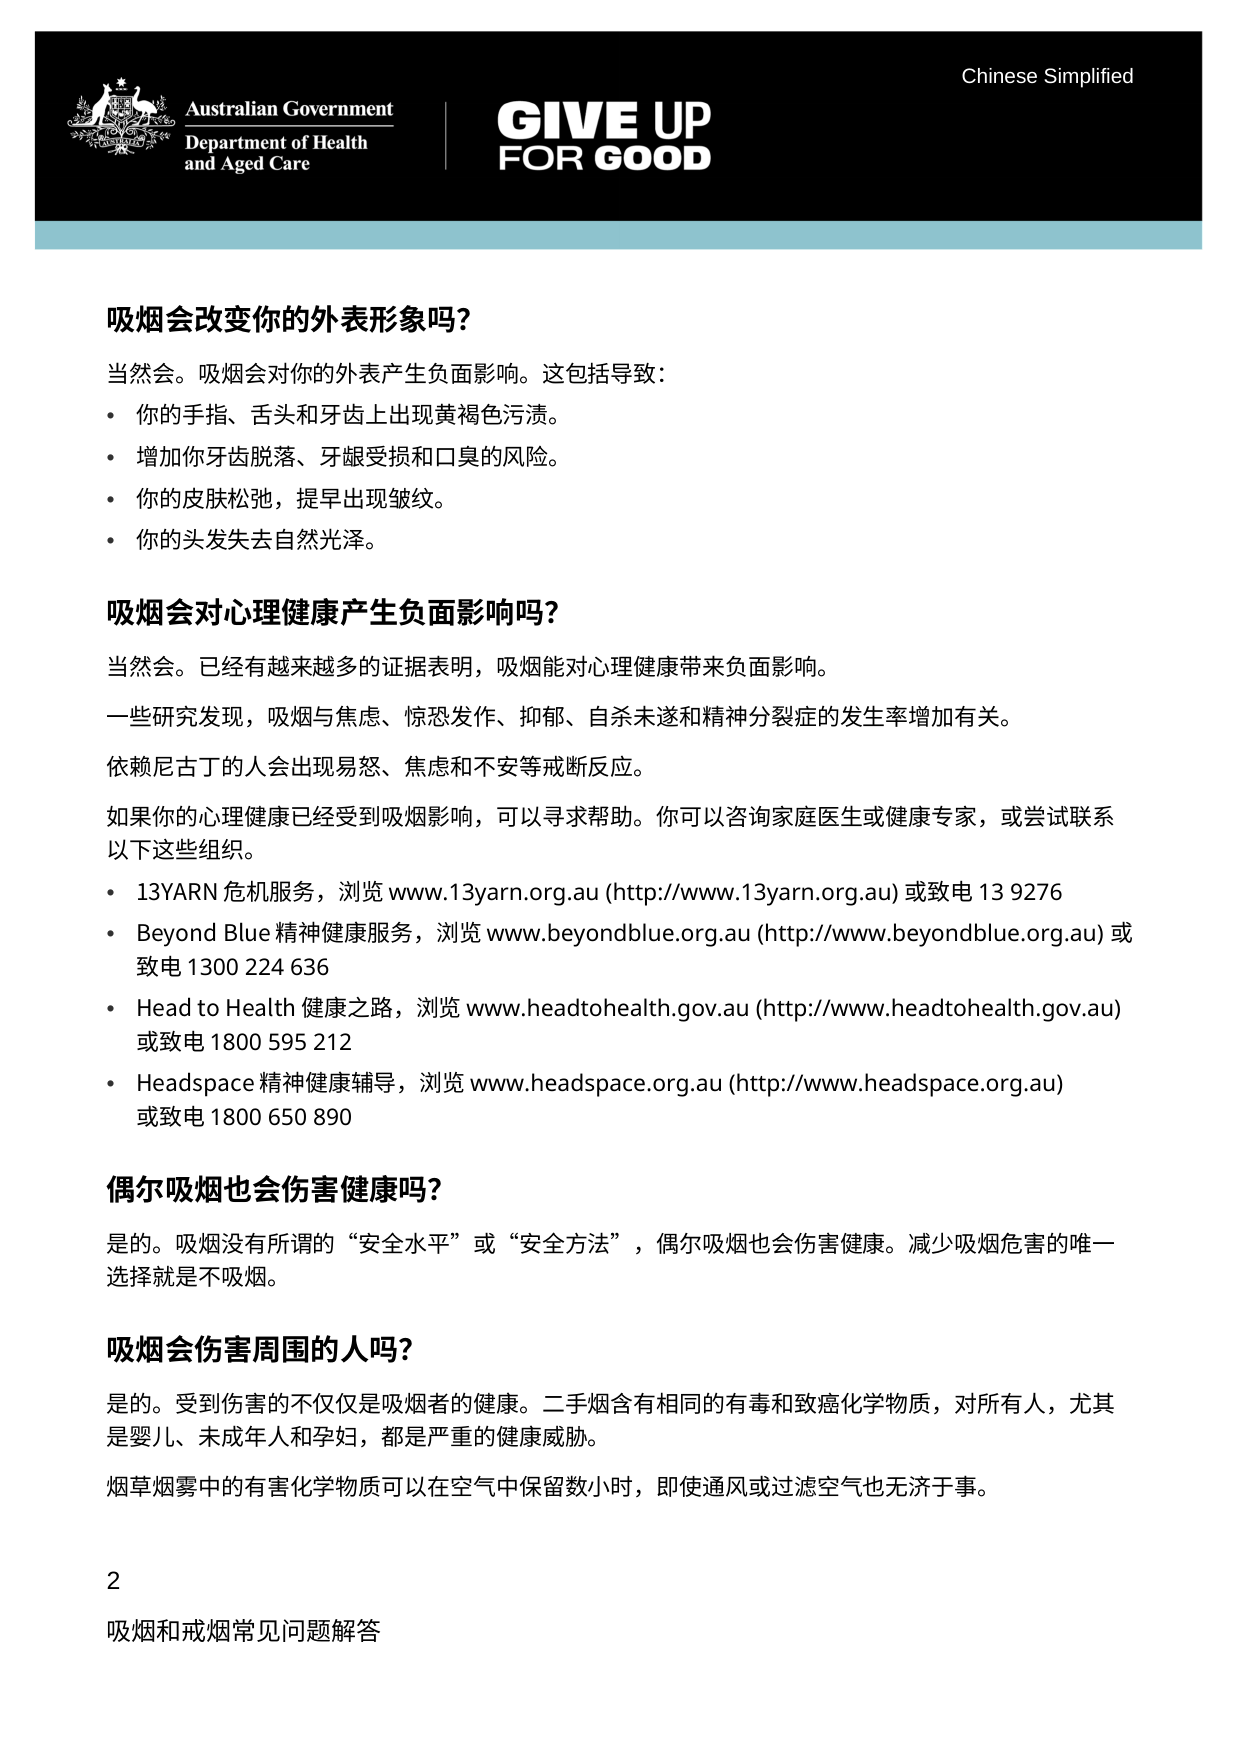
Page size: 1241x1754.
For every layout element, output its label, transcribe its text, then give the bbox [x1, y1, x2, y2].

text 是的。吸烟没有所谓的“安全水平”或“安全方法”，偶尔吸烟也会伤害健康。减少吸烟危害的唯一选择就是不吸烟。 [106, 1226, 1134, 1292]
text Headspace精神健康辅导，浏览www.headspace.org.au (http://www.headspace.org.au) 或致电1800 650 890 [106, 1065, 1134, 1132]
text 13YARN危机服务，浏览www.13yarn.org.au (http://www.13yarn.org.au) 或致电13 9276 [106, 873, 1134, 907]
picture [33, 29, 1207, 252]
text 一些研究发现，吸烟与焦虑、惊恐发作、抑郁、自杀未遂和精神分裂症的发生率增加有关。 [106, 699, 1134, 732]
text 依赖尼古丁的人会出现易怒、焦虑和不安等戒断反应。 [106, 749, 1134, 782]
text 当然会。已经有越来越多的证据表明，吸烟能对心理健康带来负面影响。 [106, 649, 1134, 682]
text 如果你的心理健康已经受到吸烟影响，可以寻求帮助。你可以咨询家庭医生或健康专家，或尝试联系以下这些组织。 [106, 799, 1134, 865]
text 是的。受到伤害的不仅仅是吸烟者的健康。二手烟含有相同的有毒和致癌化学物质，对所有人，尤其是婴儿、未成年人和孕妇，都是严重的健康威胁。 [106, 1386, 1134, 1452]
subtitle 偶尔吸烟也会伤害健康吗？ [106, 1165, 1134, 1209]
text 增加你牙齿脱落、牙龈受损和口臭的风险。 [106, 439, 1134, 472]
text Beyond Blue精神健康服务，浏览www.beyondblue.org.au (http://www.beyondblue.org.au) 或致电1300 224 636 [106, 915, 1134, 982]
subtitle 吸烟会对心理健康产生负面影响吗？ [106, 588, 1134, 632]
text 当然会。吸烟会对你的外表产生负面影响。这包括导致： [106, 356, 1134, 389]
text 烟草烟雾中的有害化学物质可以在空气中保留数小时，即使通风或过滤空气也无济于事。 [106, 1469, 1134, 1502]
text Head to Health健康之路，浏览www.headtohealth.gov.au (http://www.headtohealth.gov.au) 或致电1800 595 212 [106, 990, 1134, 1057]
text 你的头发失去自然光泽。 [106, 522, 1134, 555]
subtitle 吸烟会伤害周围的人吗？ [106, 1325, 1134, 1369]
subtitle 吸烟会改变你的外表形象吗？ [106, 295, 1134, 339]
text 你的皮肤松弛，提早出现皱纹。 [106, 480, 1134, 514]
text 你的手指、舌头和牙齿上出现黄褐色污渍。 [106, 397, 1134, 431]
